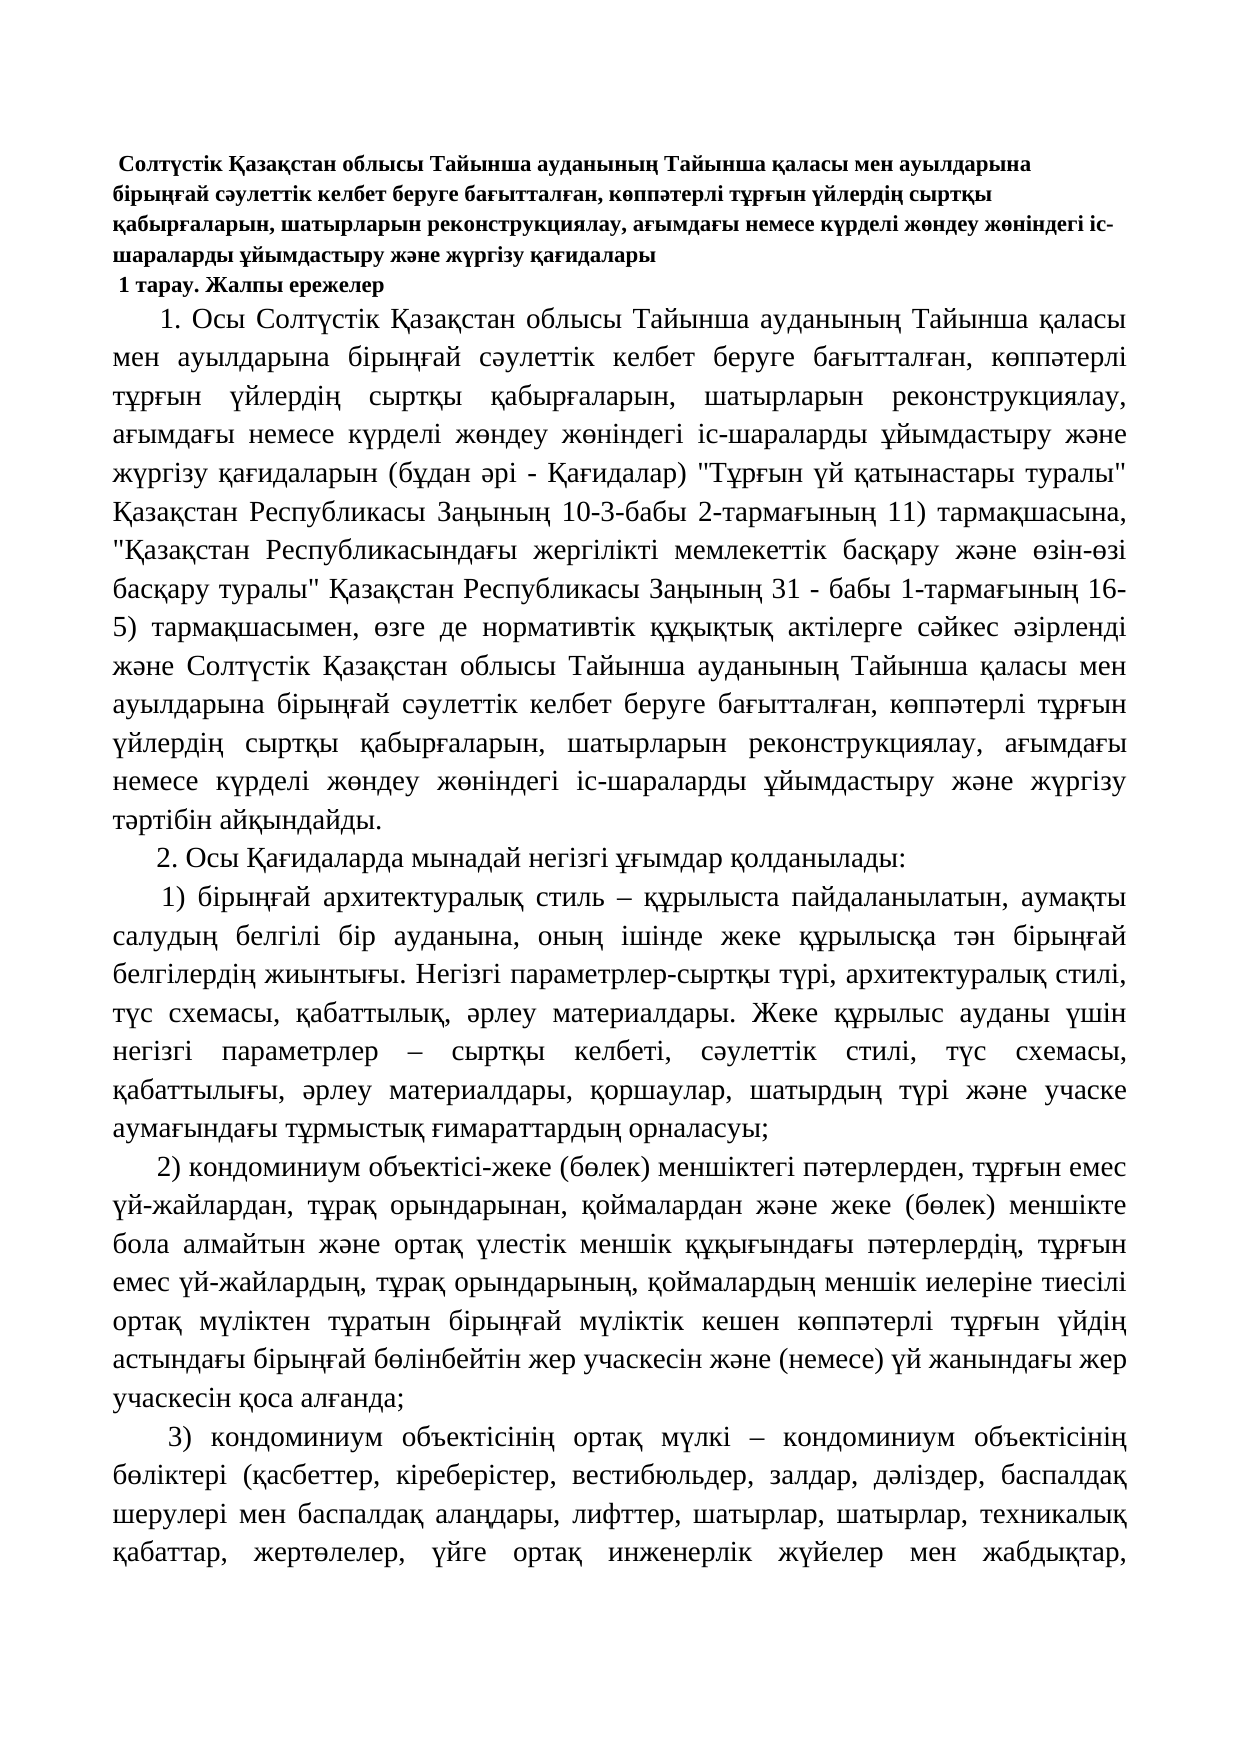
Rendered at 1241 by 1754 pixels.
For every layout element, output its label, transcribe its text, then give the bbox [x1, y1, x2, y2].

text 2) кондоминиум объектісі-жеке (бөлек) меншіктегі пәтерлерден, тұрғын емес үй-жайлардан, тұрақ орындарынан, қоймалардан және жеке (бөлек) меншікте бола алмайтын және ортақ үлестік меншік құқығындағы пәтерлердің, тұрғын емес үй-жайлардың, тұрақ орындарының, қоймалардың меншік иелеріне тиесілі ортақ мүліктен тұратын бірыңғай мүліктік кешен көппәтерлі тұрғын үйдің астындағы бірыңғай бөлінбейтін жер учаскесін және (немесе) үй жанындағы жер учаскесін қоса алғанда; [112, 1149, 1128, 1414]
text 1) бірыңғай архитектуралық стиль – құрылыста пайдаланылатын, аумақты салудың белгілі бір ауданына, оның ішінде жеке құрылысқа тән бірыңғай белгілердің жиынтығы. Негізгі параметрлер-сыртқы түрі, архитектуралық стилі, түс схемасы, қабаттылық, әрлеу материалдары. Жеке құрылыс ауданы үшін негізгі параметрлер – сыртқы келбеті, сәулеттік стилі, түс схемасы, қабаттылығы, әрлеу материалдары, қоршаулар, шатырдың түрі және учаске аумағындағы тұрмыстық ғимараттардың орналасуы; [112, 879, 1128, 1144]
text 1. Осы Солтүстік Қазақстан облысы Тайынша ауданының Тайынша қаласы мен ауылдарына бірыңғай сәулеттік келбет беруге бағытталған, көппәтерлі тұрғын үйлердің сыртқы қабырғаларын, шатырларын реконструкциялау, ағымдағы немесе күрделі жөндеу жөніндегі іс-шараларды ұйымдастыру және жүргізу қағидаларын (бұдан әрі - Қағидалар) "Тұрғын үй қатынастары туралы" Қазақстан Республикасы Заңының 10-3-бабы 2-тармағының 11) тармақшасына, "Қазақстан Республикасындағы жергілікті мемлекеттік басқару және өзін-өзі басқару туралы" Қазақстан Республикасы Заңының 31 - бабы 1-тармағының 16-5) тармақшасымен, өзге де нормативтік құқықтық актілерге сәйкес әзірленді және Солтүстік Қазақстан облысы Тайынша ауданының Тайынша қаласы мен ауылдарына бірыңғай сәулеттік келбет беруге бағытталған, көппәтерлі тұрғын үйлердің сыртқы қабырғаларын, шатырларын реконструкциялау, ағымдағы немесе күрделі жөндеу жөніндегі іс-шараларды ұйымдастыру және жүргізу тәртібін айқындайды. [112, 301, 1128, 836]
text Солтүстік Қазақстан облысы Тайынша ауданының Тайынша қаласы мен ауылдарына бірыңғай сәулеттік келбет беруге бағытталған, көппәтерлі тұрғын үйлердің сыртқы қабырғаларын, шатырларын реконструкциялау, ағымдағы немесе күрделі жөндеу жөніндегі іс-шараларды ұйымдастыру және жүргізу қағидалары [112, 150, 1128, 267]
text 1 тарау. Жалпы ережелер [112, 271, 1128, 297]
text 2. Осы Қағидаларда мынадай негізгі ұғымдар қолданылады: [112, 841, 1128, 874]
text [112, 1419, 1128, 1568]
